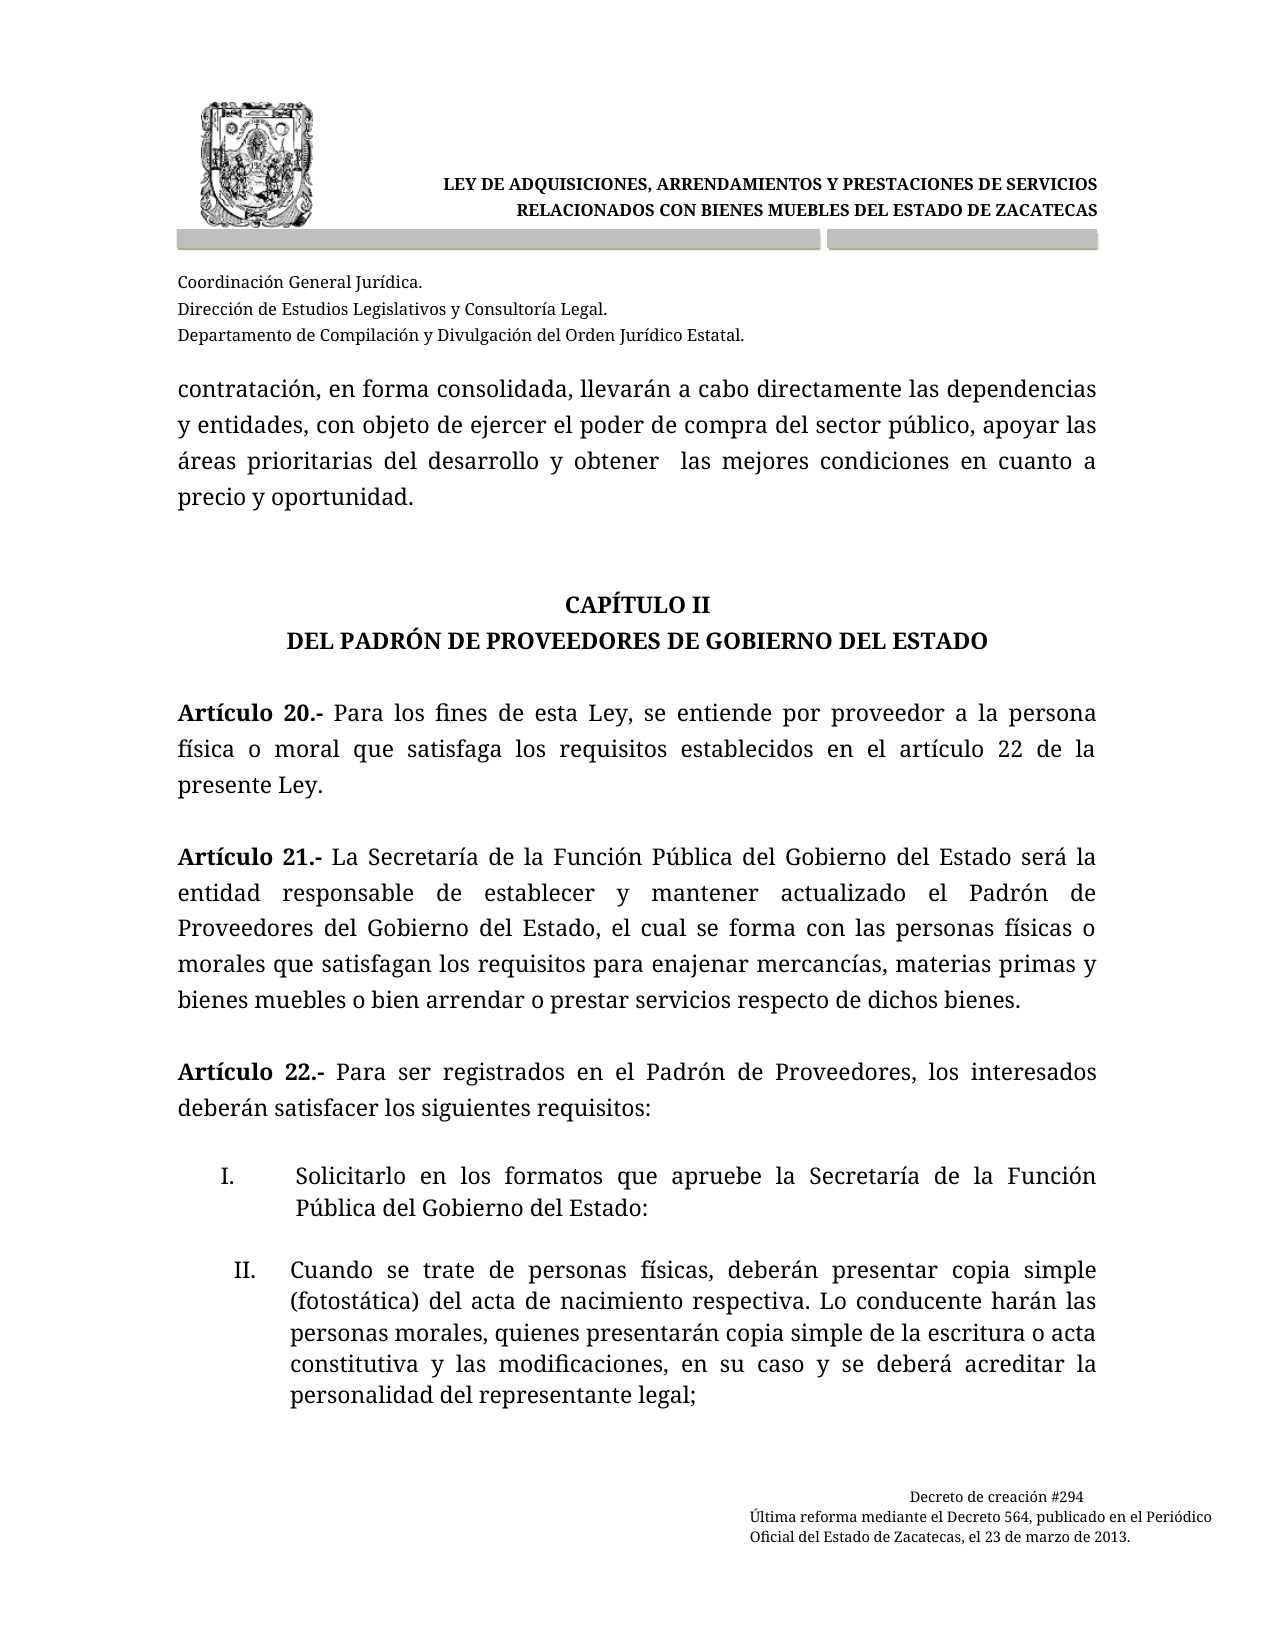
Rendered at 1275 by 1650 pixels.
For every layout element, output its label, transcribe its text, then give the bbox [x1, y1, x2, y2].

text Artículo 21.- La Secretaría de la Función Pública del Gobierno del Estado será la entidad responsable de establecer y mantener actualizado el Padrón de Proveedores del Gobierno del Estado, el cual se forma con las personas físicas o morales que satisfagan los requisitos para enajenar mercancías, materias primas y bienes muebles o bien arrendar o prestar servicios respecto de dichos bienes. [177, 841, 1098, 1016]
picture [200, 101, 314, 229]
list Solicitarlo en los formatos que apruebe la Secretaría de la Función Pública del Gobierno del Estado: [220, 1160, 1098, 1223]
text Artículo 20.- Para los fines de esta Ley, se entiende por proveedor a la persona física o moral que satisfaga los requisitos establecidos en el artículo 22 de la presente Ley. [177, 697, 1098, 800]
text CAPÍTULO II [177, 589, 1098, 620]
list Cuando se trate de personas físicas, deberán presentar copia simple (fotostática) del acta de nacimiento respectiva. Lo conducente harán las personas morales, quienes presentarán copia simple de la escritura o acta constitutiva y las modificaciones, en su caso y se deberá acreditar la personalidad del representante legal; [233, 1254, 1098, 1410]
text DEL PADRÓN DE PROVEEDORES DE GOBIERNO DEL ESTADO [177, 625, 1098, 656]
text Artículo 22.- Para ser registrados en el Padrón de Proveedores, los interesados deberán satisfacer los siguientes requisitos: [177, 1056, 1098, 1123]
